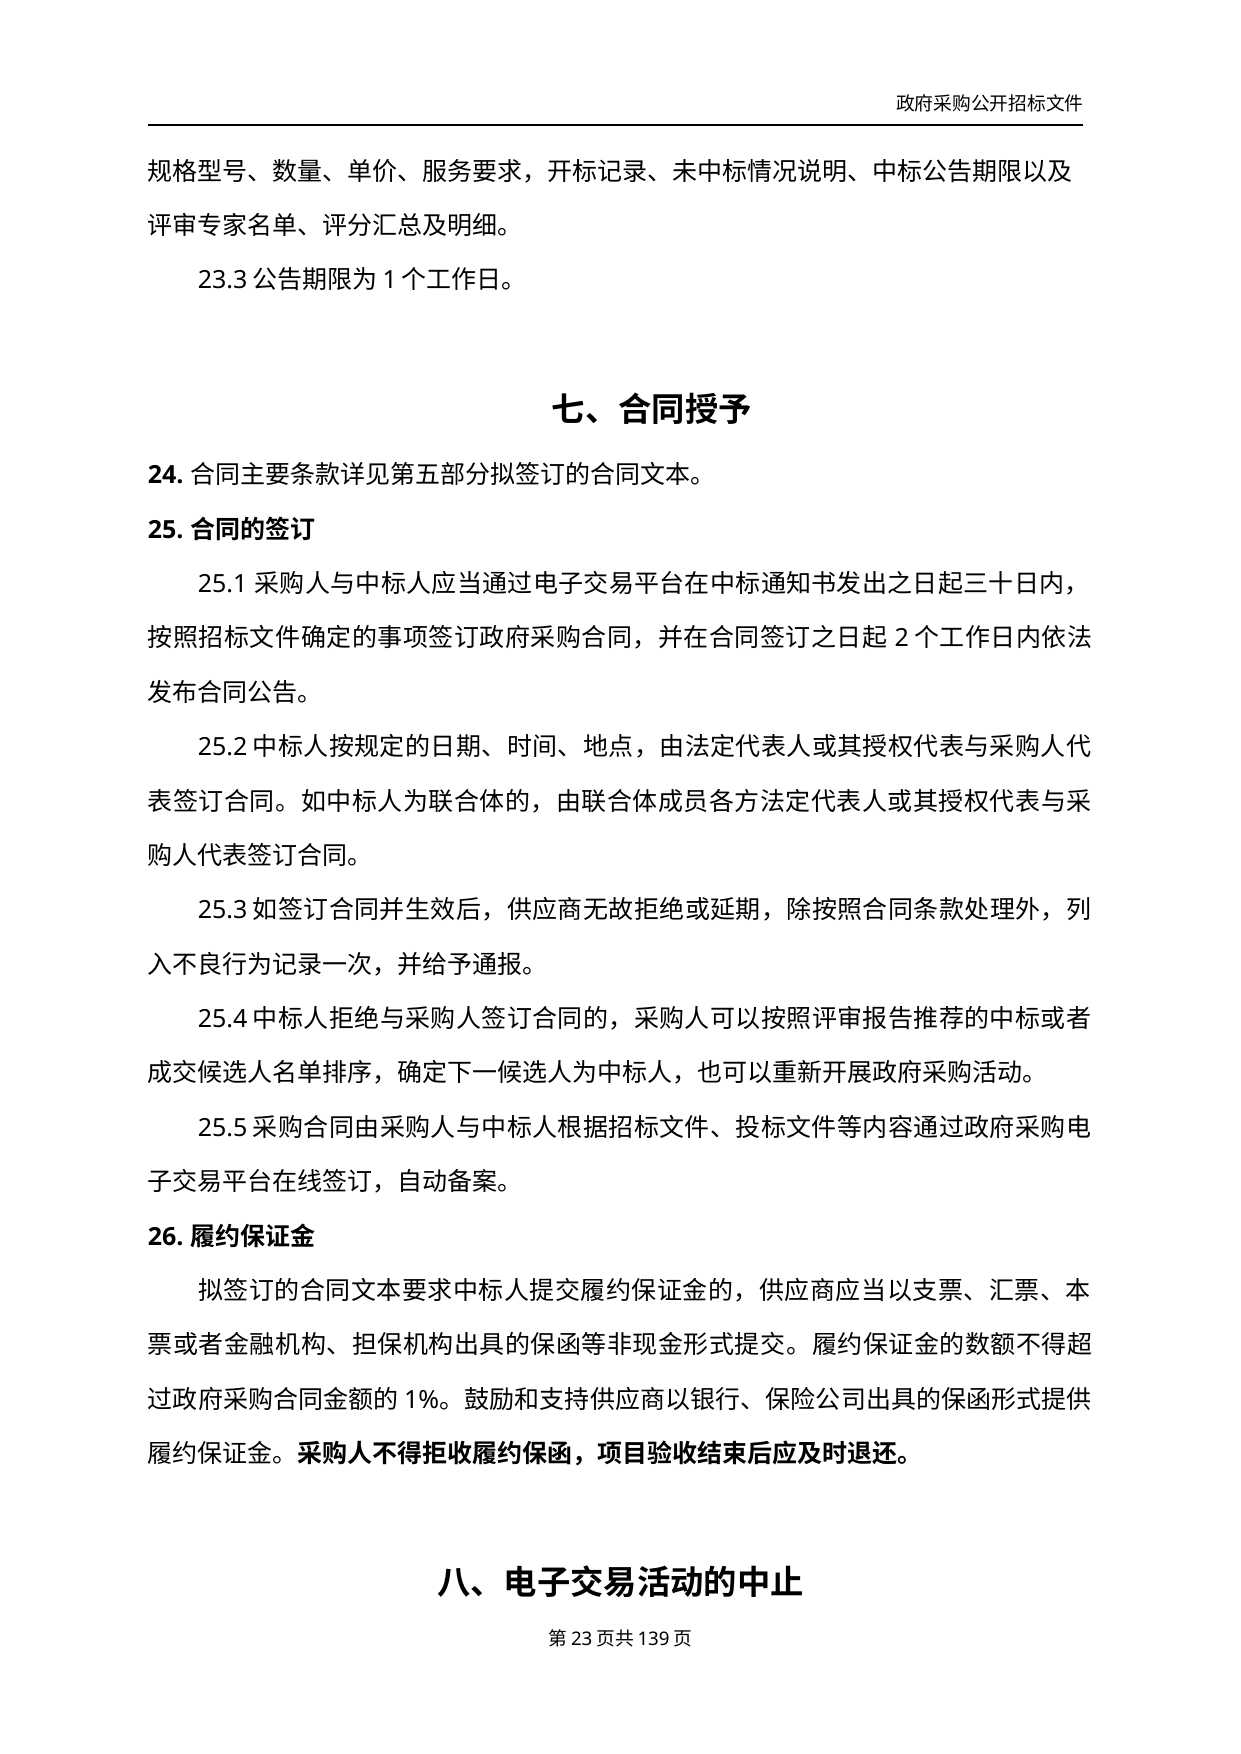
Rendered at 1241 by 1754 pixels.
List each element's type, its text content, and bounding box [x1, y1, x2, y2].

text 25.4中标人拒绝与采购人签订合同的，采购人可以按照评审报告推荐的中标或者成交候选人名单排序，确定下一候选人为中标人，也可以重新开展政府采购活动。 [148, 998, 1092, 1089]
text 26. 履约保证金 [148, 1216, 1092, 1252]
text 23.3公告期限为1个工作日。 [148, 260, 1092, 296]
text 八、电子交易活动的中止 [148, 1556, 1092, 1604]
text 25.1 采购人与中标人应当通过电子交易平台在中标通知书发出之日起三十日内，按照招标文件确定的事项签订政府采购合同，并在合同签订之日起2个工作日内依法发布合同公告。 [148, 563, 1092, 708]
text 25.2中标人按规定的日期、时间、地点，由法定代表人或其授权代表与采购人代表签订合同。如中标人为联合体的，由联合体成员各方法定代表人或其授权代表与采购人代表签订合同。 [148, 727, 1092, 872]
text 七、合同授予 [160, 382, 1092, 431]
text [148, 151, 1092, 242]
text 25. 合同的签订 [148, 509, 1092, 545]
text 25.3如签订合同并生效后，供应商无故拒绝或延期，除按照合同条款处理外，列入不良行为记录一次，并给予通报。 [148, 890, 1092, 980]
text 拟签订的合同文本要求中标人提交履约保证金的，供应商应当以支票、汇票、本票或者金融机构、担保机构出具的保函等非现金形式提交。履约保证金的数额不得超过政府采购合同金额的1%。鼓励和支持供应商以银行、保险公司出具的保函形式提供履约保证金。采购人不得拒收履约保函，项目验收结束后应及时退还。 [148, 1270, 1092, 1470]
text 24. 合同主要条款详见第五部分拟签订的合同文本。 [148, 455, 1092, 491]
text 25.5采购合同由采购人与中标人根据招标文件、投标文件等内容通过政府采购电子交易平台在线签订，自动备案。 [148, 1107, 1092, 1198]
